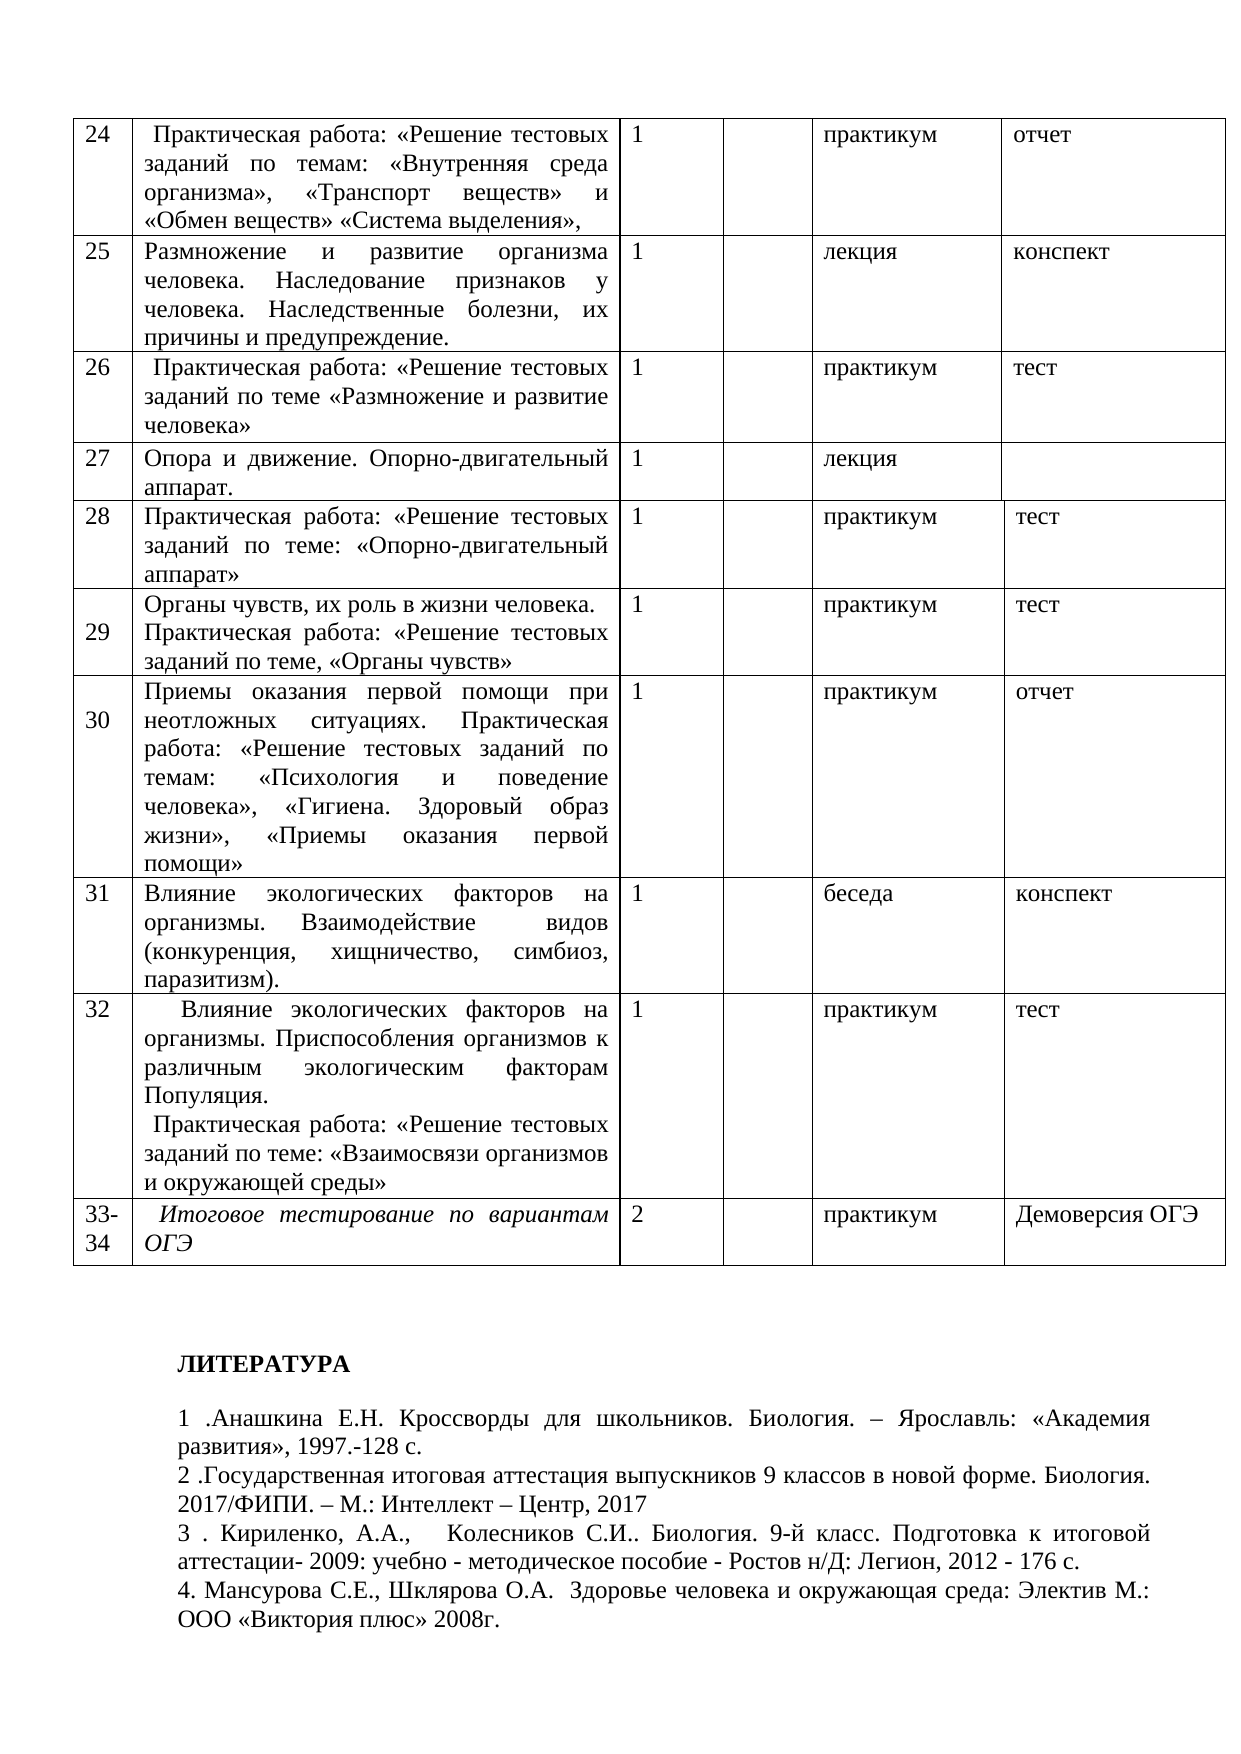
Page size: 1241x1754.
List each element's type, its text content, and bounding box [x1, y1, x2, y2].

table_cell Влияние экологических факторов на организмы. Взаимодействие видов (конкуренция, хищничество, симбиоз, паразитизм). [133, 878, 619, 993]
table_cell Органы чувств, их роль в жизни человека. Практическая работа: «Решение тестовых заданий по теме, «Органы чувств» [133, 589, 619, 675]
table_cell 1 [621, 676, 723, 877]
table_cell 28 [74, 501, 132, 588]
table_cell Влияние экологических факторов на организмы. Приспособления организмов к различным экологическим факторам Популяция. Практическая работа: «Решение тестовых заданий по теме: «Взаимосвязи организмов и окружающей среды» [133, 994, 619, 1198]
table_cell конспект [1005, 878, 1225, 993]
table_cell практикум [813, 352, 1001, 442]
table_cell отчет [1005, 676, 1225, 877]
table_cell 2 [621, 1199, 723, 1265]
table_cell 33- 34 [74, 1199, 132, 1265]
table_cell 32 [74, 994, 132, 1198]
table_cell 1 [621, 443, 723, 500]
table_cell практикум [813, 589, 1004, 675]
table_cell тест [1005, 589, 1225, 675]
table_cell практикум [813, 119, 1001, 235]
table_cell [724, 119, 812, 235]
table_cell 29 [74, 589, 132, 675]
table_cell 30 [74, 676, 132, 877]
table_cell 1 [621, 994, 723, 1198]
table_cell лекция [813, 443, 1001, 500]
table_cell 1 [621, 501, 723, 588]
table_cell Демоверсия ОГЭ [1005, 1199, 1225, 1265]
table_cell Размножение и развитие организма человека. Наследование признаков у человека. Наследственные болезни, их причины и предупреждение. [133, 236, 619, 351]
table_cell 31 [74, 878, 132, 993]
table_cell Итоговое тестирование по вариантам ОГЭ [133, 1199, 619, 1265]
table_cell Практическая работа: «Решение тестовых заданий по теме «Размножение и развитие человека» [133, 352, 619, 442]
table_cell 1 [621, 589, 723, 675]
table_cell 1 [621, 236, 723, 351]
table_cell конспект [1002, 236, 1225, 351]
table_cell практикум [813, 994, 1004, 1198]
table_cell 25 [74, 236, 132, 351]
text ЛИТЕРАТУРА [177, 1349, 1063, 1378]
table_cell Практическая работа: «Решение тестовых заданий по темам: «Внутренняя среда организма», «Транспорт веществ» и «Обмен веществ» «Система выделения», [133, 119, 619, 235]
text 3 . Кириленко, А.А., Колесников С.И.. Биология. 9-й класс. Подготовка к итоговой аттестации- 2009: учебно - методическое пособие - Ростов н/Д: Легион, 2012 - 176 с. [177, 1518, 1152, 1575]
table_cell 1 [621, 352, 723, 442]
table_cell беседа [813, 878, 1004, 993]
text 2 .Государственная итоговая аттестация выпускников 9 классов в новой форме. Биология. 2017/ФИПИ. – М.: Интеллект – Центр, 2017 [177, 1460, 1152, 1518]
table_cell практикум [813, 1199, 1004, 1265]
table_cell тест [1005, 994, 1225, 1198]
table_cell 26 [74, 352, 132, 442]
table_cell 27 [74, 443, 132, 500]
table_cell практикум [813, 501, 1004, 588]
table_cell отчет [1002, 119, 1225, 235]
table_cell 1 [621, 119, 723, 235]
table_cell 1 [621, 878, 723, 993]
table_cell [724, 236, 812, 351]
table_cell практикум [813, 676, 1004, 877]
text 4. Мансурова С.Е., Шклярова О.А. Здоровье человека и окружающая среда: Электив М.: ООО «Виктория плюс» 2008г. [177, 1575, 1152, 1633]
table_cell тест [1005, 501, 1225, 588]
table_cell Приемы оказания первой помощи при неотложных ситуациях. Практическая работа: «Решение тестовых заданий по темам: «Психология и поведение человека», «Гигиена. Здоровый образ жизни», «Приемы оказания первой помощи» [133, 676, 619, 877]
table_cell тест [1002, 352, 1225, 442]
table_cell 24 [74, 119, 132, 235]
table_cell [724, 994, 812, 1198]
table_cell [724, 443, 812, 500]
table_cell [724, 878, 812, 993]
text 1 .Анашкина Е.Н. Кроссворды для школьников. Биология. – Ярославль: «Академия развития», 1997.-128 с. [177, 1403, 1152, 1460]
table_cell лекция [813, 236, 1001, 351]
table_cell [724, 676, 812, 877]
table_cell Практическая работа: «Решение тестовых заданий по теме: «Опорно-двигательный аппарат» [133, 501, 619, 588]
table_cell [724, 501, 812, 588]
table_cell Опора и движение. Опорно-двигательный аппарат. [133, 443, 619, 500]
table_cell [724, 1199, 812, 1265]
table_cell [724, 352, 812, 442]
table_cell [1002, 443, 1225, 500]
table_cell [724, 589, 812, 675]
